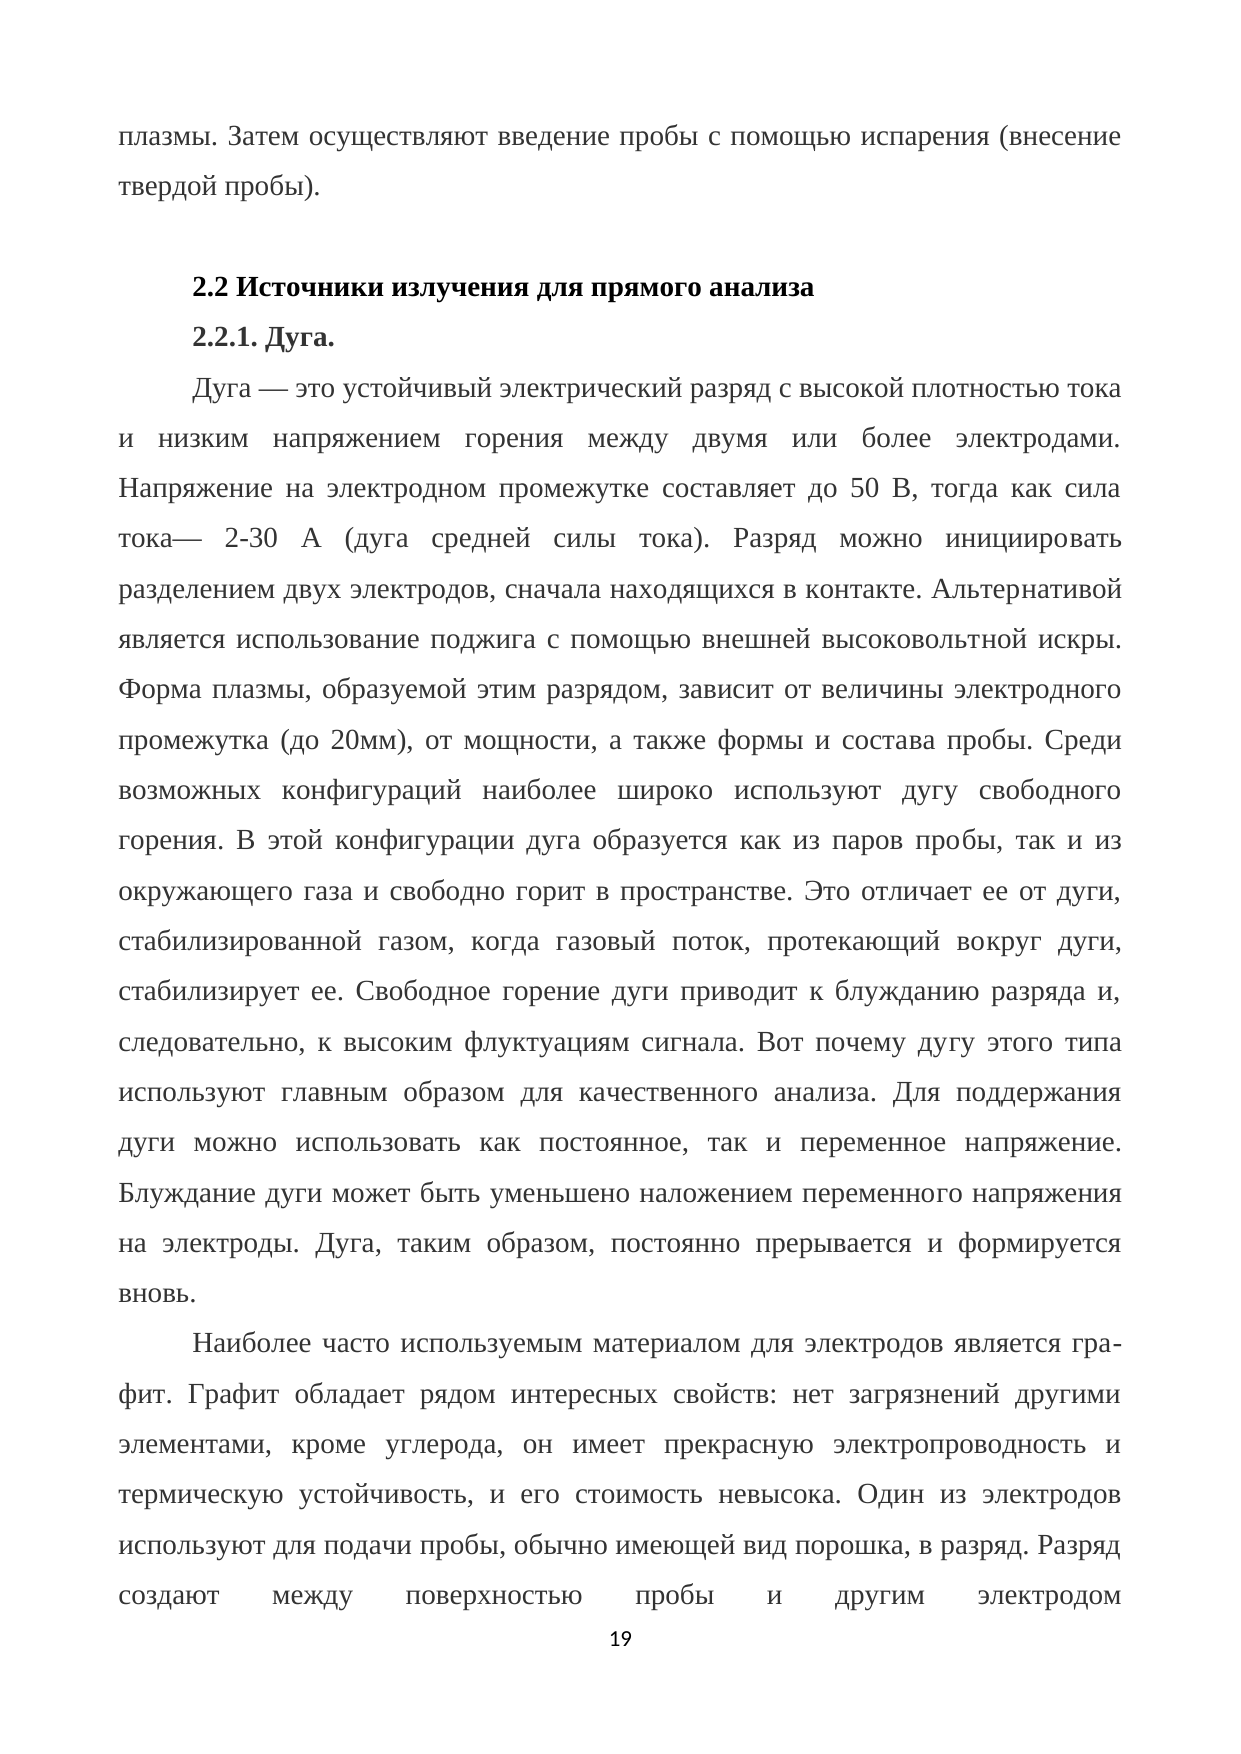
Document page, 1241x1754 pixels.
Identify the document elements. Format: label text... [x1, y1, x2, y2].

text 2.2 Источники излучения для прямого анализа [118, 269, 1122, 303]
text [118, 118, 1122, 202]
text 2.2.1. Дуга. [118, 319, 1122, 353]
text Дуга — это устойчивый электрический разряд с высокой плотностью тока и низким напряжением горения между двумя или более электродами. Напряжение на электродном промежутке составляет до 50 В, тогда как сила тока— 2-30 А (дуга средней силы тока). Разряд можно инициировать разделением двух электродов, сначала находящихся в контакте. Альтернативой является использование поджига с помощью внешней высоковольтной искры. Форма плазмы, образуемой этим разрядом, зависит от величины электродного промежутка (до 20мм), от мощности, а также формы и состава пробы. Среди возможных конфигураций наиболее широко используют дугу свободного горения. В этой конфигурации дуга образуется как из паров пробы, так и из окружающего газа и свободно горит в пространстве. Это отличает ее от дуги, стабилизированной газом, когда газовый поток, протекающий вокруг дуги, стабилизирует ее. Свободное горение дуги приводит к блужданию разряда и, следовательно, к высоким флуктуациям сигнала. Вот почему дугу этого типа используют главным образом для качественного анализа. Для поддержания дуги можно использовать как постоянное, так и переменное напряжение. Блуждание дуги может быть уменьшено наложением переменного напряжения на электроды. Дуга, таким образом, постоянно прерывается и формируется вновь. [118, 370, 1122, 1309]
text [118, 1326, 1122, 1611]
